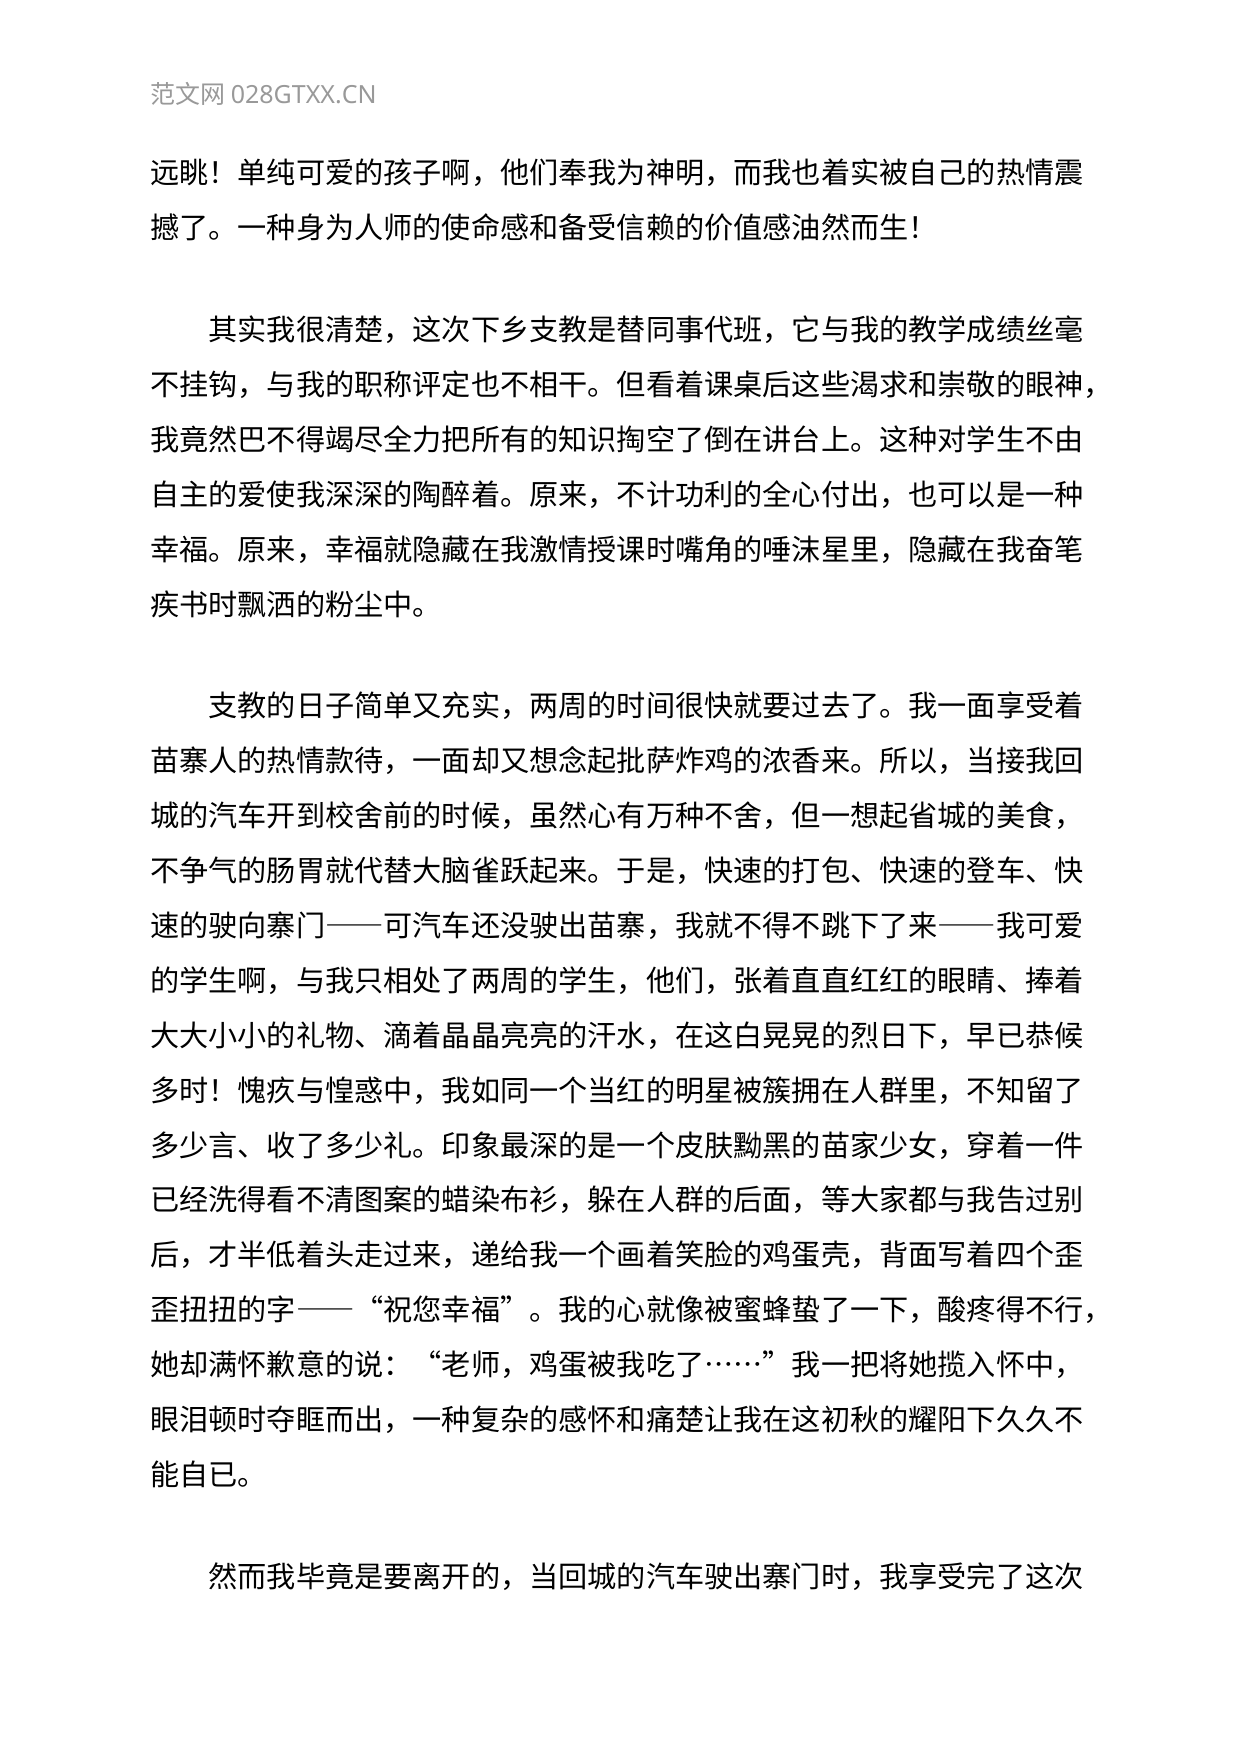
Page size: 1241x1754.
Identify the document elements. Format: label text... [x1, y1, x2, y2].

text 支教的日子简单又充实，两周的时间很快就要过去了。我一面享受着苗寨人的热情款待，一面却又想念起批萨炸鸡的浓香来。所以，当接我回城的汽车开到校舍前的时候，虽然心有万种不舍，但一想起省城的美食，不争气的肠胃就代替大脑雀跃起来。于是，快速的打包、快速的登车、快速的驶向寨门——可汽车还没驶出苗寨，我就不得不跳下了来——我可爱的学生啊，与我只相处了两周的学生，他们，张着直直红红的眼睛、捧着大大小小的礼物、滴着晶晶亮亮的汗水，在这白晃晃的烈日下，早已恭候多时！愧疚与惶惑中，我如同一个当红的明星被簇拥在人群里，不知留了多少言、收了多少礼。印象最深的是一个皮肤黝黑的苗家少女，穿着一件已经洗得看不清图案的蜡染布衫，躲在人群的后面，等大家都与我告过别后，才半低着头走过来，递给我一个画着笑脸的鸡蛋壳，背面写着四个歪歪扭扭的字——“祝您幸福”。我的心就像被蜜蜂蛰了一下，酸疼得不行，她却满怀歉意的说：“老师，鸡蛋被我吃了……”我一把将她揽入怀中，眼泪顿时夺眶而出，一种复杂的感怀和痛楚让我在这初秋的耀阳下久久不能自已。 [150, 683, 1090, 1494]
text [150, 1553, 1090, 1596]
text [150, 150, 1090, 247]
text 其实我很清楚，这次下乡支教是替同事代班，它与我的教学成绩丝毫不挂钩，与我的职称评定也不相干。但看着课桌后这些渴求和崇敬的眼神，我竟然巴不得竭尽全力把所有的知识掏空了倒在讲台上。这种对学生不由自主的爱使我深深的陶醉着。原来，不计功利的全心付出，也可以是一种幸福。原来，幸福就隐藏在我激情授课时嘴角的唾沫星里，隐藏在我奋笔疾书时飘洒的粉尘中。 [150, 307, 1090, 623]
